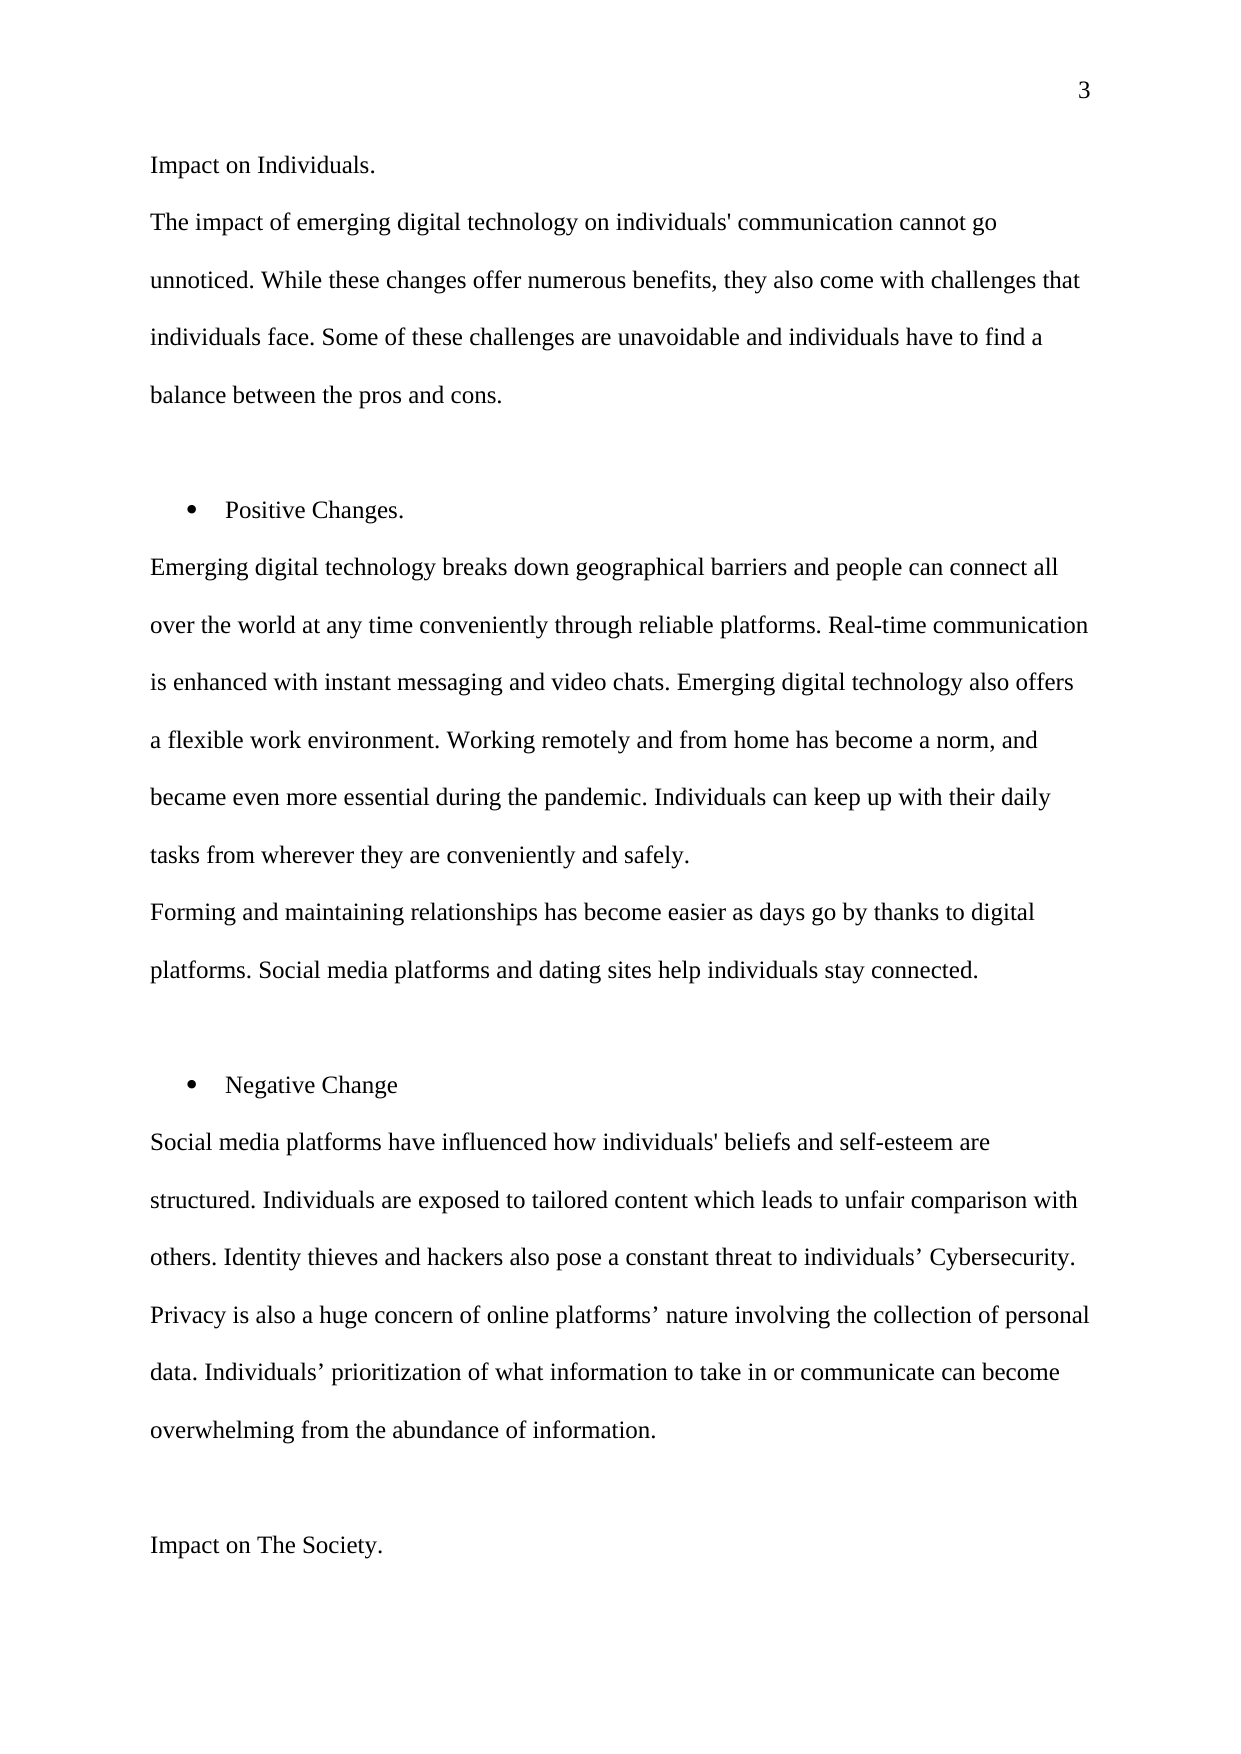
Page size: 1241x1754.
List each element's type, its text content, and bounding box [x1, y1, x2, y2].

text Forming and maintaining relationships has become easier as days go by thanks to digital platforms. Social media platforms and dating sites help individuals stay connected. [150, 897, 1090, 984]
text Impact on The Society. [150, 1530, 1090, 1559]
text Impact on Individuals. [150, 150, 1090, 179]
list Negative Change [187, 1070, 1090, 1099]
text The impact of emerging digital technology on individuals' communication cannot go unnoticed. While these changes offer numerous benefits, they also come with challenges that individuals face. Some of these challenges are unavoidable and individuals have to find a balance between the pros and cons. [150, 207, 1090, 409]
text Social media platforms have influenced how individuals' beliefs and self-esteem are structured. Individuals are exposed to tailored content which leads to unfair comparison with others. Identity thieves and hackers also pose a constant threat to individuals’ Cybersecurity. Privacy is also a huge concern of online platforms’ nature involving the collection of personal data. Individuals’ prioritization of what information to take in or communicate can become overwhelming from the abundance of information. [150, 1127, 1090, 1444]
text Emerging digital technology breaks down geographical barriers and people can connect all over the world at any time conveniently through reliable platforms. Real-time communication is enhanced with instant messaging and video chats. Emerging digital technology also offers a flexible work environment. Working remotely and from home has become a norm, and became even more essential during the pandemic. Individuals can keep up with their daily tasks from wherever they are conveniently and safely. [150, 552, 1090, 869]
list Positive Changes. [187, 495, 1090, 524]
